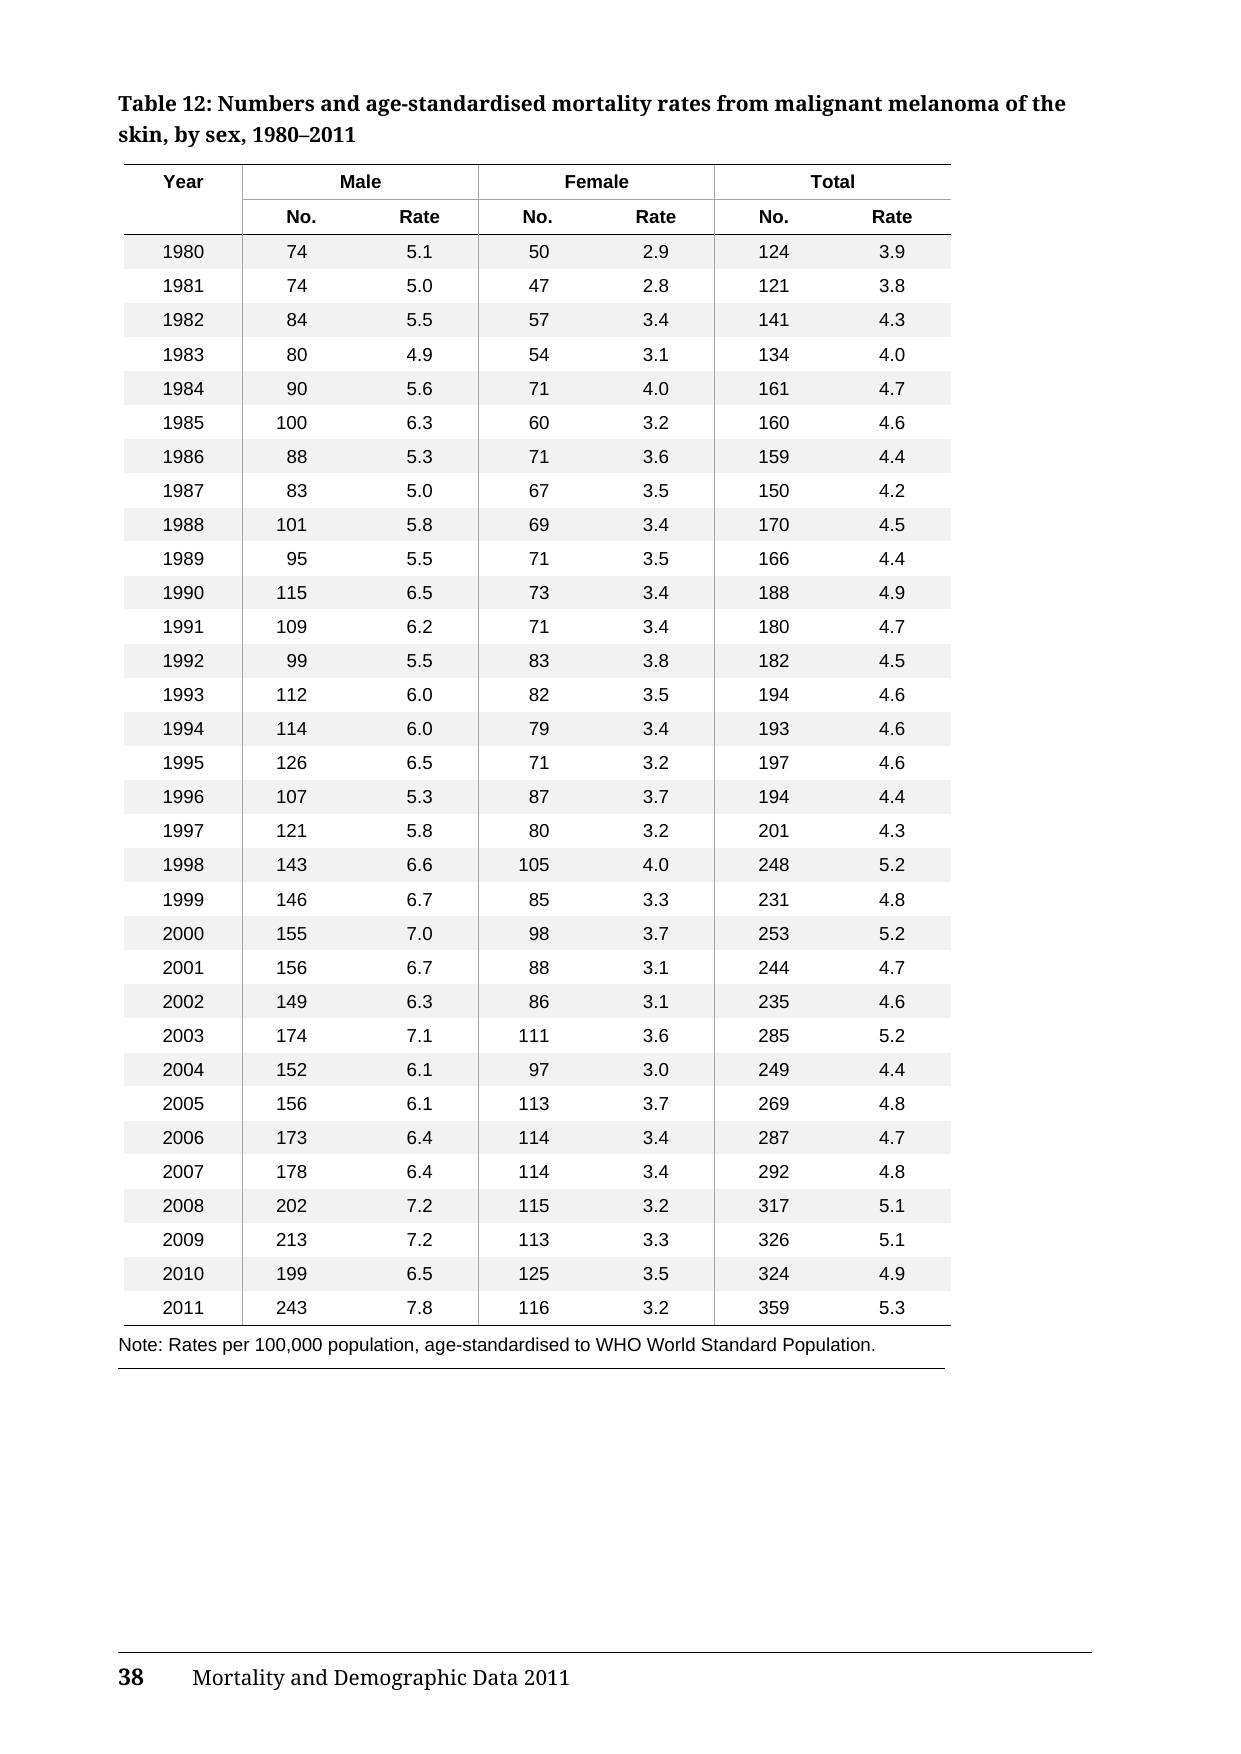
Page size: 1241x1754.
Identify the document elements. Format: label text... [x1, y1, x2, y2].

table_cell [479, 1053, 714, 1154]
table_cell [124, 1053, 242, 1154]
text Note: Rates per 100,000 population, age-standardised to WHO World Standard Population. [118, 1334, 945, 1368]
table_header Year [124, 165, 242, 234]
table_cell Rate [360, 200, 478, 234]
table_cell 74 [243, 269, 360, 303]
table_cell 47 [479, 269, 596, 303]
table_cell 150 [715, 473, 833, 507]
table_cell 1987 [124, 473, 242, 507]
table_cell 141 [715, 303, 833, 337]
table_cell 71 [479, 439, 596, 473]
table_cell 5.0 [360, 269, 478, 303]
table_cell 71 [479, 371, 596, 405]
table_cell 160 [715, 405, 833, 439]
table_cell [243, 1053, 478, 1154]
table_cell 1989 [124, 541, 242, 576]
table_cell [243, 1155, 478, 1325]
table_cell 54 [479, 337, 596, 371]
table_cell 3.8 [833, 269, 951, 303]
table_cell No. [243, 200, 360, 234]
table_cell 5.5 [360, 541, 478, 576]
table_cell 1980 [124, 235, 242, 269]
table_cell No. [479, 200, 596, 234]
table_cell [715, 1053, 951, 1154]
table_cell 1984 [124, 371, 242, 405]
table_cell 5.1 [360, 235, 478, 269]
table_cell 90 [243, 371, 360, 405]
table_cell 4.7 [833, 371, 951, 405]
table_cell 159 [715, 439, 833, 473]
table_cell 5.3 [360, 439, 478, 473]
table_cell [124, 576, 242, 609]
table_header Male [243, 165, 478, 199]
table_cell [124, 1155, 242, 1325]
table_cell 4.2 [833, 473, 951, 507]
table_cell 5.5 [360, 303, 478, 337]
table_cell 74 [243, 235, 360, 269]
table_cell 60 [479, 405, 596, 439]
table_cell 121 [715, 269, 833, 303]
table_cell 1986 [124, 439, 242, 473]
table_cell 101 [243, 508, 360, 541]
table_header Female [479, 165, 714, 199]
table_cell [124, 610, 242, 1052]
table_cell 83 [243, 473, 360, 507]
table_cell 69 [479, 508, 596, 541]
table_cell 1983 [124, 337, 242, 371]
table_cell 3.4 [596, 508, 714, 541]
table_cell 3.4 [596, 303, 714, 337]
table_cell 4.4 [833, 439, 951, 473]
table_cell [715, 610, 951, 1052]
table_cell 6.3 [360, 405, 478, 439]
text Table 12: Numbers and age-standardised mortality rates from malignant melanoma of the skin, by sex, 1980–2011 [118, 89, 1092, 148]
table_cell 5.8 [360, 508, 478, 541]
table_cell 134 [715, 337, 833, 371]
table_cell 80 [243, 337, 360, 371]
table_cell 84 [243, 303, 360, 337]
table_cell 100 [243, 405, 360, 439]
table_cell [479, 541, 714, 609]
table_cell 67 [479, 473, 596, 507]
table_cell 4.0 [833, 337, 951, 371]
table_cell 1981 [124, 269, 242, 303]
table_cell 5.0 [360, 473, 478, 507]
table_cell Rate [596, 200, 714, 234]
table_cell 4.5 [833, 508, 951, 541]
table_cell 4.3 [833, 303, 951, 337]
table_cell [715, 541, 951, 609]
table_cell 5.6 [360, 371, 478, 405]
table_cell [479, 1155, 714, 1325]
table_cell No. [715, 200, 833, 234]
table_cell Rate [833, 200, 951, 234]
table_cell 3.6 [596, 439, 714, 473]
table_cell 57 [479, 303, 596, 337]
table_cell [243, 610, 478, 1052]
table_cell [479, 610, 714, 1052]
table_cell 124 [715, 235, 833, 269]
table_cell 1982 [124, 303, 242, 337]
table_cell 50 [479, 235, 596, 269]
table_cell 2.9 [596, 235, 714, 269]
table_header Total [715, 165, 951, 199]
table_cell 170 [715, 508, 833, 541]
table_cell 95 [243, 541, 360, 576]
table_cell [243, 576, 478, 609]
table_cell 88 [243, 439, 360, 473]
table_cell 4.6 [833, 405, 951, 439]
table_cell 3.1 [596, 337, 714, 371]
table_cell 1988 [124, 508, 242, 541]
table_cell 3.9 [833, 235, 951, 269]
table_cell 4.9 [360, 337, 478, 371]
table_cell 3.2 [596, 405, 714, 439]
table_cell 161 [715, 371, 833, 405]
table_cell 2.8 [596, 269, 714, 303]
table_cell 4.0 [596, 371, 714, 405]
table_cell 1985 [124, 405, 242, 439]
table_cell 3.5 [596, 473, 714, 507]
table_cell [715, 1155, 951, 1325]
